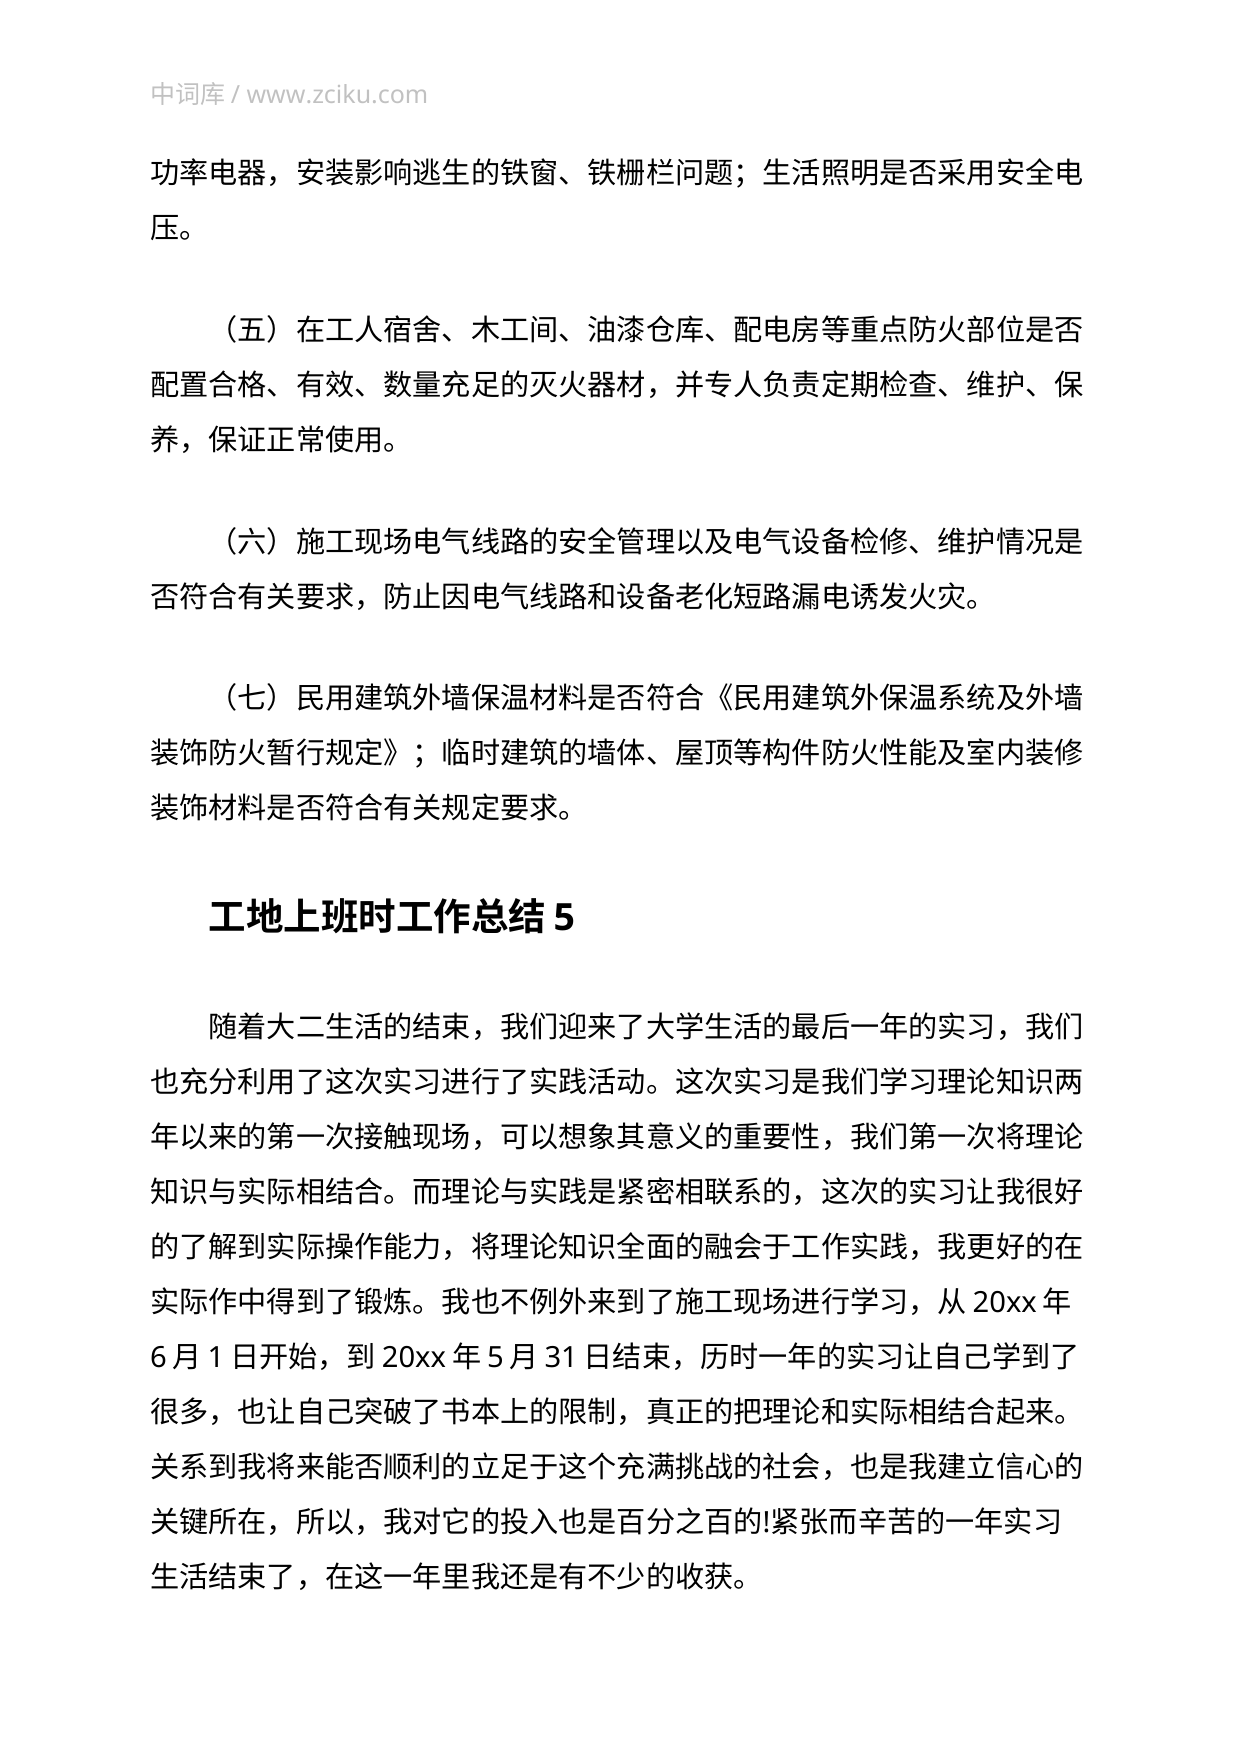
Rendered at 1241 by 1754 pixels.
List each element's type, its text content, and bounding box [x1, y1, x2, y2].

text 随着大二生活的结束，我们迎来了大学生活的最后一年的实习，我们也充分利用了这次实习进行了实践活动。这次实习是我们学习理论知识两年以来的第一次接触现场，可以想象其意义的重要性，我们第一次将理论知识与实际相结合。而理论与实践是紧密相联系的，这次的实习让我很好的了解到实际操作能力，将理论知识全面的融会于工作实践，我更好的在实际作中得到了锻炼。我也不例外来到了施工现场进行学习，从20xx年6月1日开始，到20xx年5月31日结束，历时一年的实习让自己学到了很多，也让自己突破了书本上的限制，真正的把理论和实际相结合起来。关系到我将来能否顺利的立足于这个充满挑战的社会，也是我建立信心的关键所在，所以，我对它的投入也是百分之百的!紧张而辛苦的一年实习生活结束了，在这一年里我还是有不少的收获。 [150, 1004, 1090, 1596]
text 工地上班时工作总结5 [150, 886, 1090, 941]
text （七）民用建筑外墙保温材料是否符合《民用建筑外保温系统及外墙装饰防火暂行规定》；临时建筑的墙体、屋顶等构件防火性能及室内装修装饰材料是否符合有关规定要求。 [150, 675, 1090, 827]
text （六）施工现场电气线路的安全管理以及电气设备检修、维护情况是否符合有关要求，防止因电气线路和设备老化短路漏电诱发火灾。 [150, 518, 1090, 615]
text （五）在工人宿舍、木工间、油漆仓库、配电房等重点防火部位是否配置合格、有效、数量充足的灭火器材，并专人负责定期检查、维护、保养，保证正常使用。 [150, 307, 1090, 459]
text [150, 150, 1090, 247]
